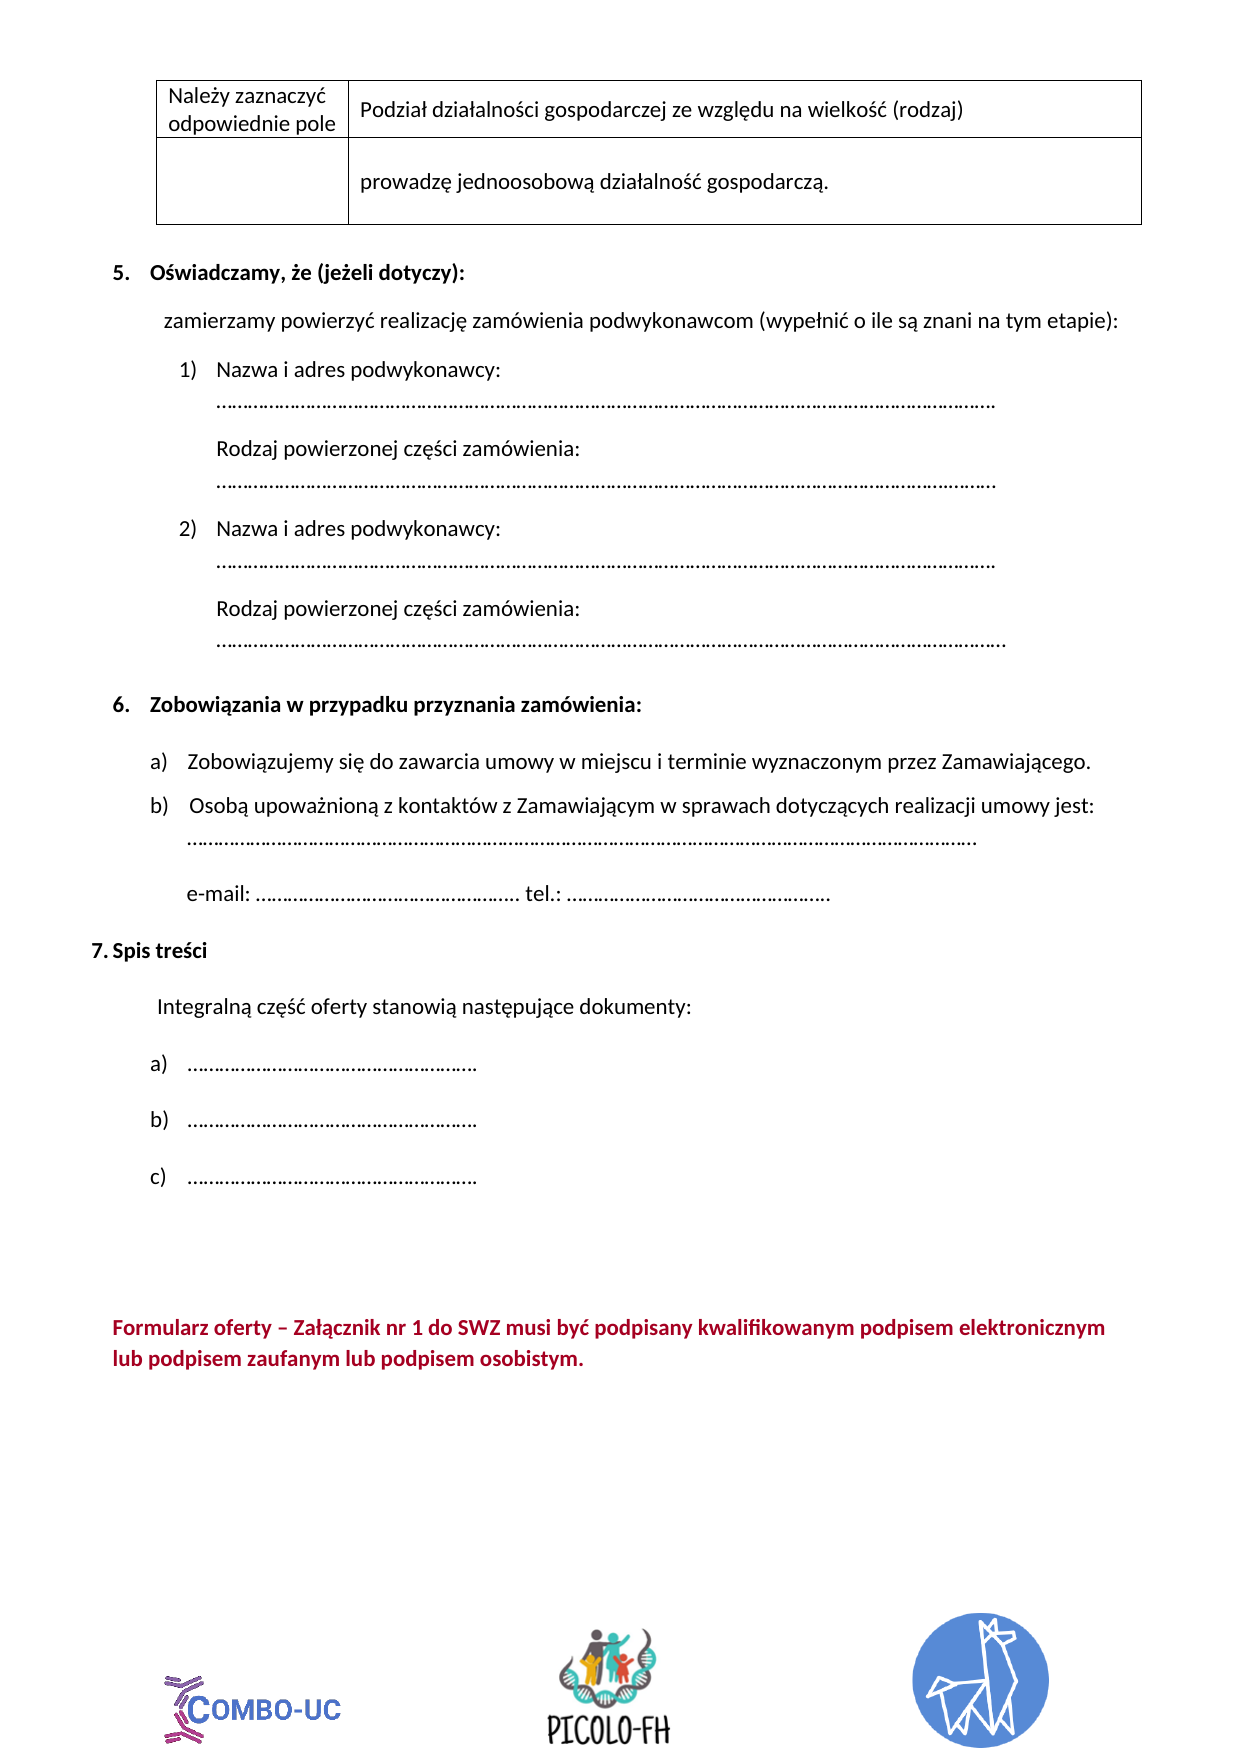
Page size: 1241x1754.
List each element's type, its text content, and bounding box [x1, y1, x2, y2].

list ………………………………………………. [150, 1162, 1128, 1190]
list Rodzaj powierzonej części zamówienia: ………………………………………………………………………………………………………………………….……… [216, 434, 1128, 494]
list e-mail: ………………………………………….. tel.: ………………………………………….. [186, 879, 1128, 907]
picture [532, 1615, 676, 1753]
list ………………………………………………. [150, 1106, 1128, 1133]
list Rodzaj powierzonej części zamówienia: …………………………………………………………………………………………………………………………………… [216, 594, 1128, 654]
list Nazwa i adres podwykonawcy: …………………………………………………………………………………………………………………………………. [178, 514, 1128, 574]
list Spis treści [91, 936, 1128, 964]
text Zobowiązania w przypadku przyznania zamówienia: [112, 691, 1128, 718]
picture [897, 1607, 1060, 1751]
table_header Podział działalności gospodarczej ze względu na wielkość (rodzaj) [349, 81, 1141, 137]
list Nazwa i adres podwykonawcy: …………………………………………………………………………………………………………………………………. [178, 355, 1128, 414]
list Zobowiązujemy się do zawarcia umowy w miejscu i terminie wyznaczonym przez Zamawiającego. [150, 747, 1128, 775]
text Formularz oferty – Załącznik nr 1 do SWZ musi być podpisany kwalifikowanym podpisem elektronicznym lub podpisem zaufanym lub podpisem osobistym. [112, 1313, 1128, 1372]
table_cell [157, 138, 348, 224]
table_cell prowadzę jednoosobową działalność gospodarczą. [349, 138, 1141, 224]
list ………………………………………………. [150, 1049, 1128, 1077]
picture [156, 1667, 344, 1750]
text Oświadczamy, że (jeżeli dotyczy): [112, 258, 1128, 286]
list Integralną część oferty stanowią następujące dokumenty: [157, 992, 1128, 1020]
text zamierzamy powierzyć realizację zamówienia podwykonawcom (wypełnić o ile są znani na tym etapie): [164, 306, 1128, 334]
table_header Należy zaznaczyć odpowiednie pole [157, 81, 348, 137]
text b) Osobą upoważnioną z kontaktów z Zamawiającym w sprawach dotyczących realizacji umowy jest: …………………………………………………………………………………………………………………………………… [150, 791, 1128, 851]
